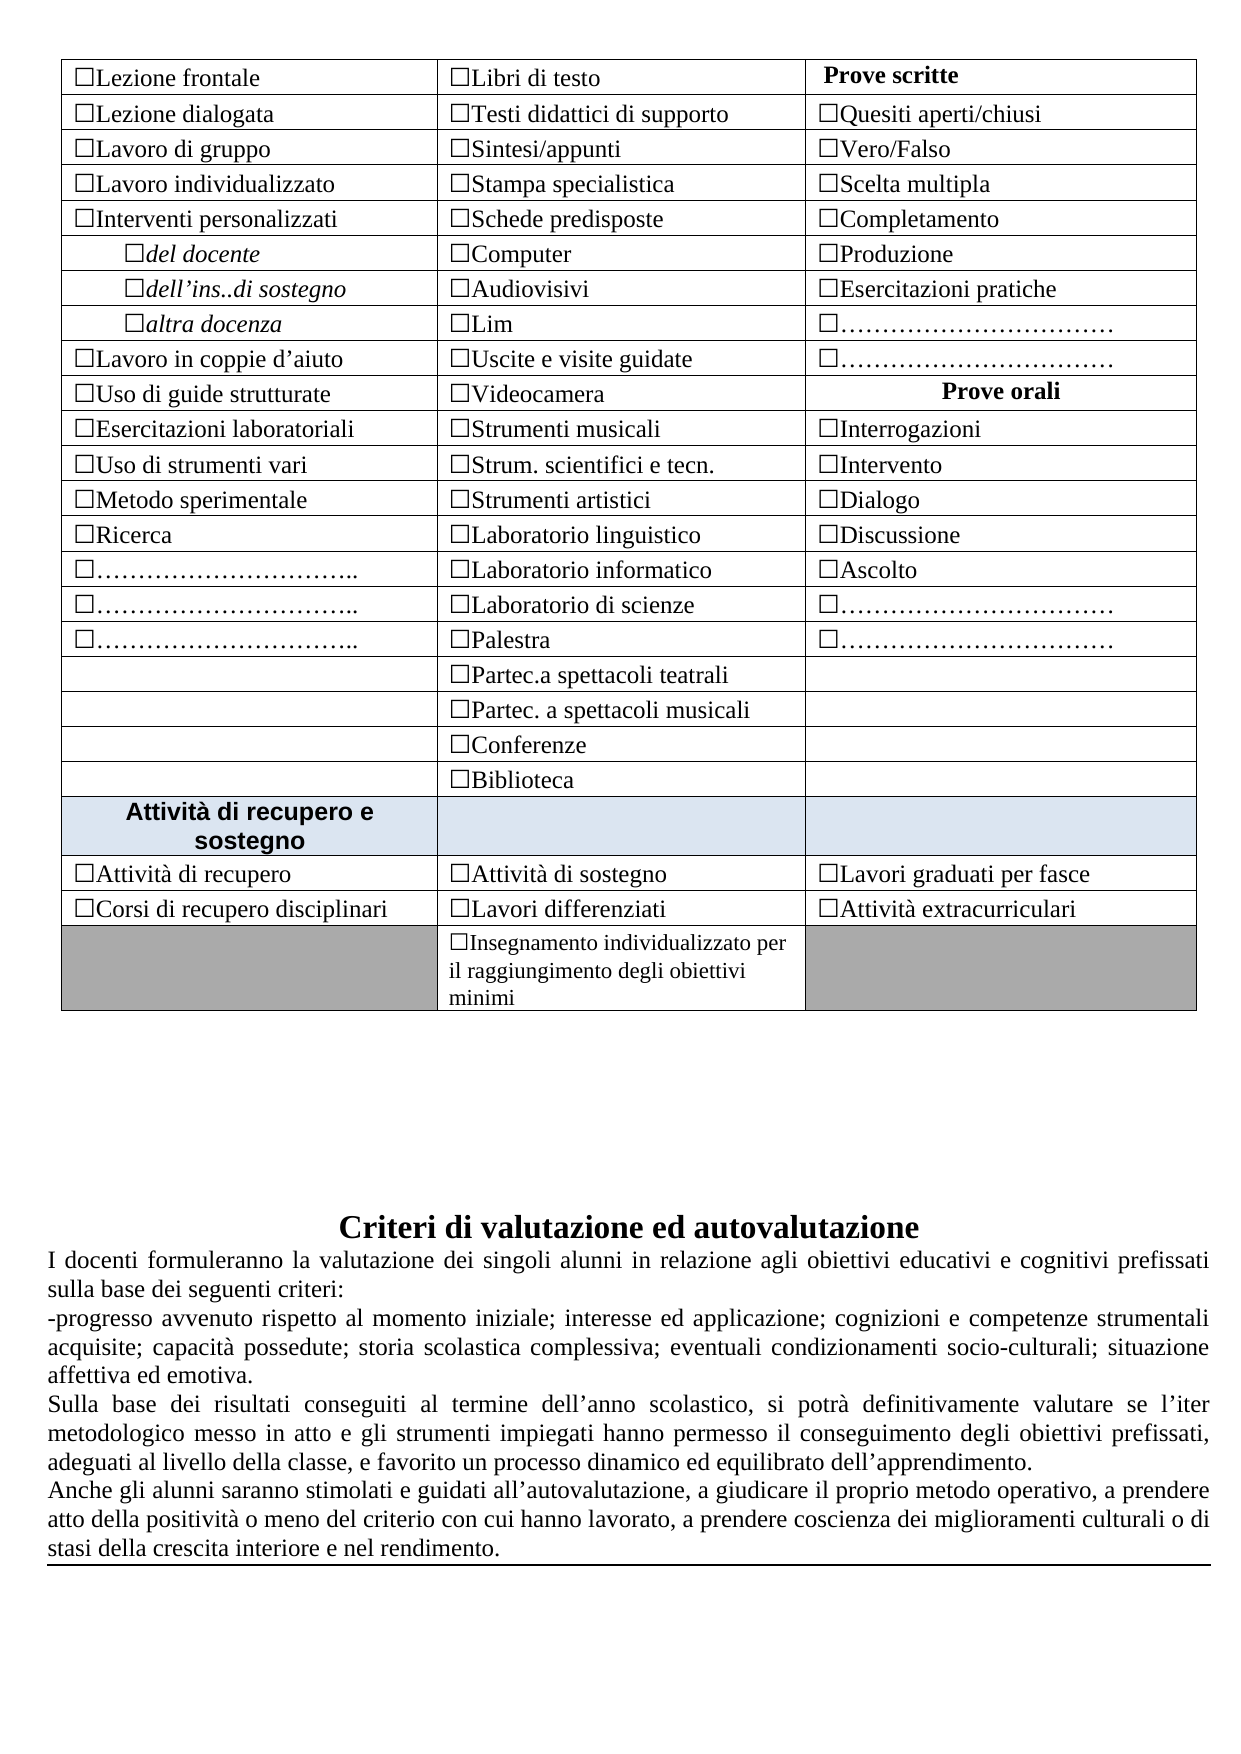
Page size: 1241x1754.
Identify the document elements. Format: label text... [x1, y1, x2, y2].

table_cell Ascolto [806, 552, 1196, 586]
table_cell [806, 926, 1196, 1010]
table_cell Uscite e visite guidate [438, 341, 805, 375]
table_cell Vero/Falso [806, 130, 1196, 164]
table_cell Prove scritte [806, 60, 1196, 94]
table_cell Partec. a spettacoli musicali [438, 692, 805, 726]
table_cell [806, 797, 1196, 855]
table_cell Conferenze [438, 727, 805, 761]
table_cell Prove orali [806, 376, 1196, 410]
table_cell [806, 657, 1196, 691]
table_cell dell’ins..di sostegno [62, 271, 437, 305]
table_cell Libri di testo [438, 60, 805, 94]
table_cell [438, 797, 805, 855]
table_cell [806, 727, 1196, 761]
table_cell Lavori differenziati [438, 891, 805, 925]
table_cell Partec.a spettacoli teatrali [438, 657, 805, 691]
table_cell [806, 762, 1196, 796]
table_cell [62, 657, 437, 691]
table_cell Lavoro di gruppo [62, 130, 437, 164]
table_cell Attività di recupero e sostegno [62, 797, 437, 855]
table_cell [62, 762, 437, 796]
table_cell altra docenza [62, 306, 437, 340]
table_cell Interrogazioni [806, 411, 1196, 445]
table_cell Strumenti artistici [438, 481, 805, 515]
table_cell …………………………… [806, 306, 1196, 340]
table_cell Strumenti musicali [438, 411, 805, 445]
table_cell Scelta multipla [806, 165, 1196, 199]
table_cell Esercitazioni laboratoriali [62, 411, 437, 445]
table_cell Palestra [438, 622, 805, 656]
table_cell Ricerca [62, 516, 437, 551]
table_cell Stampa specialistica [438, 165, 805, 199]
table_cell Computer [438, 236, 805, 270]
text Sulla base dei risultati conseguiti al termine dell’anno scolastico, si potrà definitivamente valutare se l’iter metodologico messo in atto e gli strumenti impiegati hanno permesso il conseguimento degli obiettivi prefissati, adeguati al livello della classe, e favorito un processo dinamico ed equilibrato dell’apprendimento. [47, 1389, 1211, 1476]
table_cell Produzione [806, 236, 1196, 270]
table_cell Biblioteca [438, 762, 805, 796]
table_cell Uso di guide strutturate [62, 376, 437, 410]
table_cell Lavori graduati per fasce [806, 856, 1196, 890]
table_cell Testi didattici di supporto [438, 95, 805, 129]
table_cell …………………………… [806, 622, 1196, 656]
table_cell ………………………….. [62, 552, 437, 586]
table_cell Uso di strumenti vari [62, 446, 437, 480]
table_cell Schede predisposte [438, 201, 805, 234]
table_cell Lezione dialogata [62, 95, 437, 129]
table_cell Lim [438, 306, 805, 340]
table_cell Corsi di recupero disciplinari [62, 891, 437, 925]
table_cell [62, 692, 437, 726]
table_cell Sintesi/appunti [438, 130, 805, 164]
table_cell Laboratorio linguistico [438, 516, 805, 551]
table_cell Strum. scientifici e tecn. [438, 446, 805, 480]
table_cell ………………………….. [62, 587, 437, 621]
table_cell Intervento [806, 446, 1196, 480]
table_cell Quesiti aperti/chiusi [806, 95, 1196, 129]
table_cell del docente [62, 236, 437, 270]
table_cell Attività di sostegno [438, 856, 805, 890]
table_cell Laboratorio di scienze [438, 587, 805, 621]
table_cell Lavoro individualizzato [62, 165, 437, 199]
text Criteri di valutazione ed autovalutazione [47, 1207, 1211, 1246]
table_cell Audiovisivi [438, 271, 805, 305]
table_cell Discussione [806, 516, 1196, 551]
table_cell Esercitazioni pratiche [806, 271, 1196, 305]
table_cell Metodo sperimentale [62, 481, 437, 515]
table_cell ………………………….. [62, 622, 437, 656]
table_cell [62, 727, 437, 761]
table_cell Laboratorio informatico [438, 552, 805, 586]
table_cell …………………………… [806, 587, 1196, 621]
table_cell Interventi personalizzati [62, 201, 437, 234]
table_cell Lavoro in coppie d’aiuto [62, 341, 437, 375]
text Anche gli alunni saranno stimolati e guidati all’autovalutazione, a giudicare il proprio metodo operativo, a prendere atto della positività o meno del criterio con cui hanno lavorato, a prendere coscienza dei miglioramenti culturali o di stasi della crescita interiore e nel rendimento. [47, 1476, 1211, 1564]
table_cell Videocamera [438, 376, 805, 410]
text -progresso avvenuto rispetto al momento iniziale; interesse ed applicazione; cognizioni e competenze strumentali acquisite; capacità possedute; storia scolastica complessiva; eventuali condizionamenti socio-culturali; situazione affettiva ed emotiva. [47, 1303, 1211, 1389]
table_cell …………………………… [806, 341, 1196, 375]
text I docenti formuleranno la valutazione dei singoli alunni in relazione agli obiettivi educativi e cognitivi prefissati sulla base dei seguenti criteri: [47, 1246, 1211, 1303]
table_cell [62, 926, 437, 1010]
table_cell Attività di recupero [62, 856, 437, 890]
table_cell Completamento [806, 201, 1196, 234]
table_cell Lezione frontale [62, 60, 437, 94]
table_cell Attività extracurriculari [806, 891, 1196, 925]
table_cell [806, 692, 1196, 726]
table_cell Dialogo [806, 481, 1196, 515]
table_cell Insegnamento individualizzato per il raggiungimento degli obiettivi minimi [438, 926, 805, 1010]
